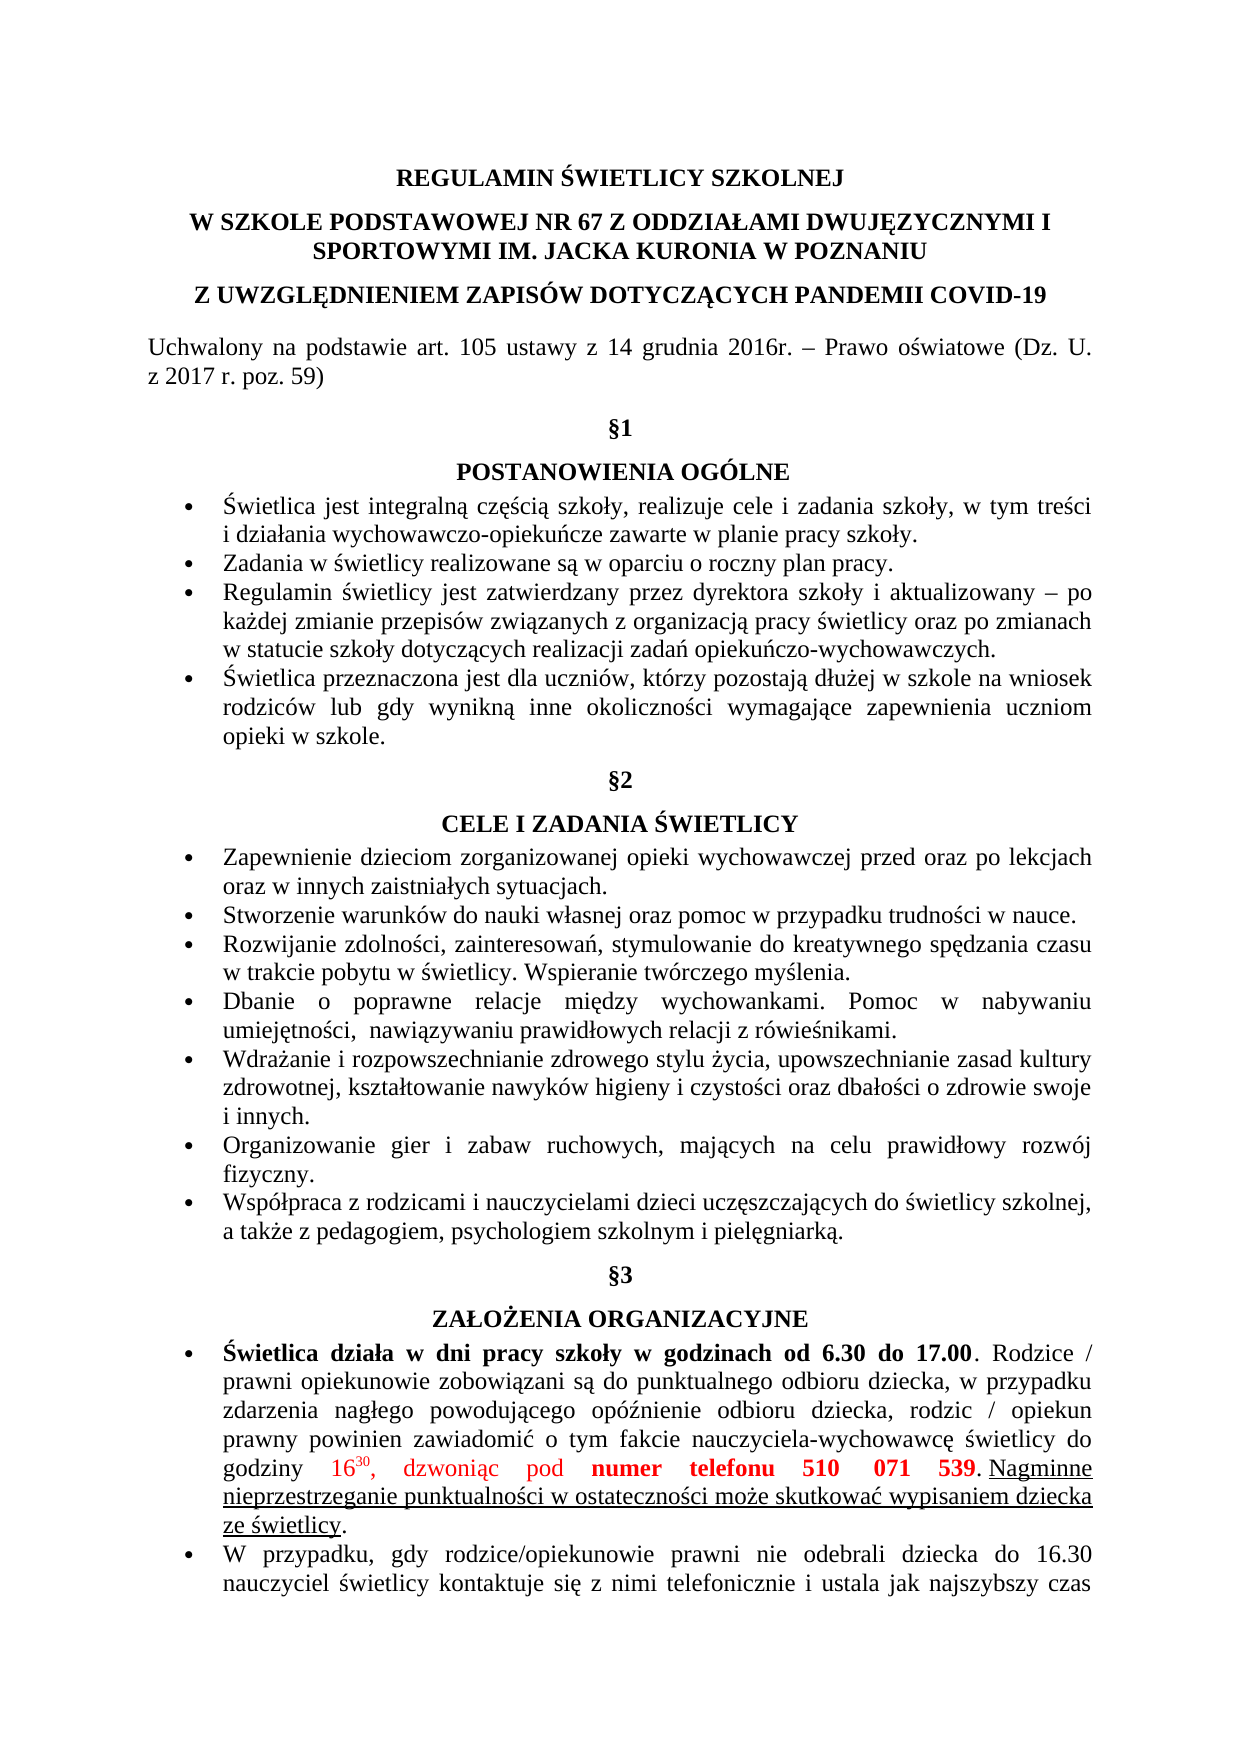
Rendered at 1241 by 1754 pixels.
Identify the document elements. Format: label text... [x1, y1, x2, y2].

text REGULAMIN ŚWIETLICY SZKOLNEJ [148, 163, 1093, 192]
text §1 [148, 413, 1093, 442]
list Organizowanie gier i zabaw ruchowych, mających na celu prawidłowy rozwój fizyczny. [185, 1130, 1093, 1187]
text ZAŁOŻENIA ORGANIZACYJNE [148, 1304, 1093, 1333]
list Rozwijanie zdolności, zainteresowań, stymulowanie do kreatywnego spędzania czasu w trakcie pobytu w świetlicy. Wspieranie twórczego myślenia. [185, 929, 1093, 986]
list Świetlica przeznaczona jest dla uczniów, którzy pozostają dłużej w szkole na wniosek rodziców lub gdy wynikną inne okoliczności wymagające zapewnienia uczniom opieki w szkole. [185, 663, 1093, 749]
text POSTANOWIENIA OGÓLNE [148, 457, 1093, 486]
list Wdrażanie i rozpowszechnianie zdrowego stylu życia, upowszechnianie zasad kultury zdrowotnej, kształtowanie nawyków higieny i czystości oraz dbałości o zdrowie swoje i innych. [185, 1044, 1093, 1130]
list Współpraca z rodzicami i nauczycielami dzieci uczęszczających do świetlicy szkolnej, a także z pedagogiem, psychologiem szkolnym i pielęgniarką. [185, 1187, 1093, 1245]
list Świetlica jest integralną częścią szkoły, realizuje cele i zadania szkoły, w tym treści i działania wychowawczo-opiekuńcze zawarte w planie pracy szkoły. [185, 491, 1093, 548]
text §2 [148, 765, 1093, 794]
list Stworzenie warunków do nauki własnej oraz pomoc w przypadku trudności w nauce. [185, 900, 1093, 929]
list Regulamin świetlicy jest zatwierdzany przez dyrektora szkoły i aktualizowany – po każdej zmianie przepisów związanych z organizacją pracy świetlicy oraz po zmianach w statucie szkoły dotyczących realizacji zadań opiekuńczo-wychowawczych. [185, 577, 1093, 663]
list Dbanie o poprawne relacje między wychowankami. Pomoc w nabywaniu umiejętności, nawiązywaniu prawidłowych relacji z rówieśnikami. [185, 986, 1093, 1044]
text Uchwalony na podstawie art. 105 ustawy z 14 grudnia 2016r. – Prawo oświatowe (Dz. U. z 2017 r. poz. 59) [148, 332, 1093, 390]
list Świetlica działa w dni pracy szkoły w godzinach od 6.30 do 17.00. Rodzice / prawni opiekunowie zobowiązani są do punktualnego odbioru dziecka, w przypadku zdarzenia nagłego powodującego opóźnienie odbioru dziecka, rodzic / opiekun prawny powinien zawiadomić o tym fakcie nauczyciela-wychowawcę świetlicy do godziny 1630, dzwoniąc pod numer telefonu 510 071 539. Nagminne nieprzestrzeganie punktualności w ostateczności może skutkować wypisaniem dziecka ze świetlicy. [185, 1338, 1093, 1539]
list Zapewnienie dzieciom zorganizowanej opieki wychowawczej przed oraz po lekcjach oraz w innych zaistniałych sytuacjach. [185, 842, 1093, 900]
list Zadania w świetlicy realizowane są w oparciu o roczny plan pracy. [185, 548, 1093, 577]
text z uwzględnieniem zapisów dotyczących pandemii covid-19 [148, 280, 1093, 308]
text §3 [148, 1260, 1093, 1289]
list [185, 1539, 1093, 1596]
text CELE I ZADANIA ŚWIETLICY [148, 809, 1093, 838]
text W SZKOLE PODSTAWOWEJ NR 67 z oddziałami dwujęzycznymi i sportowymi IM. JACKA KURONIA W POZNANIU [148, 207, 1093, 264]
